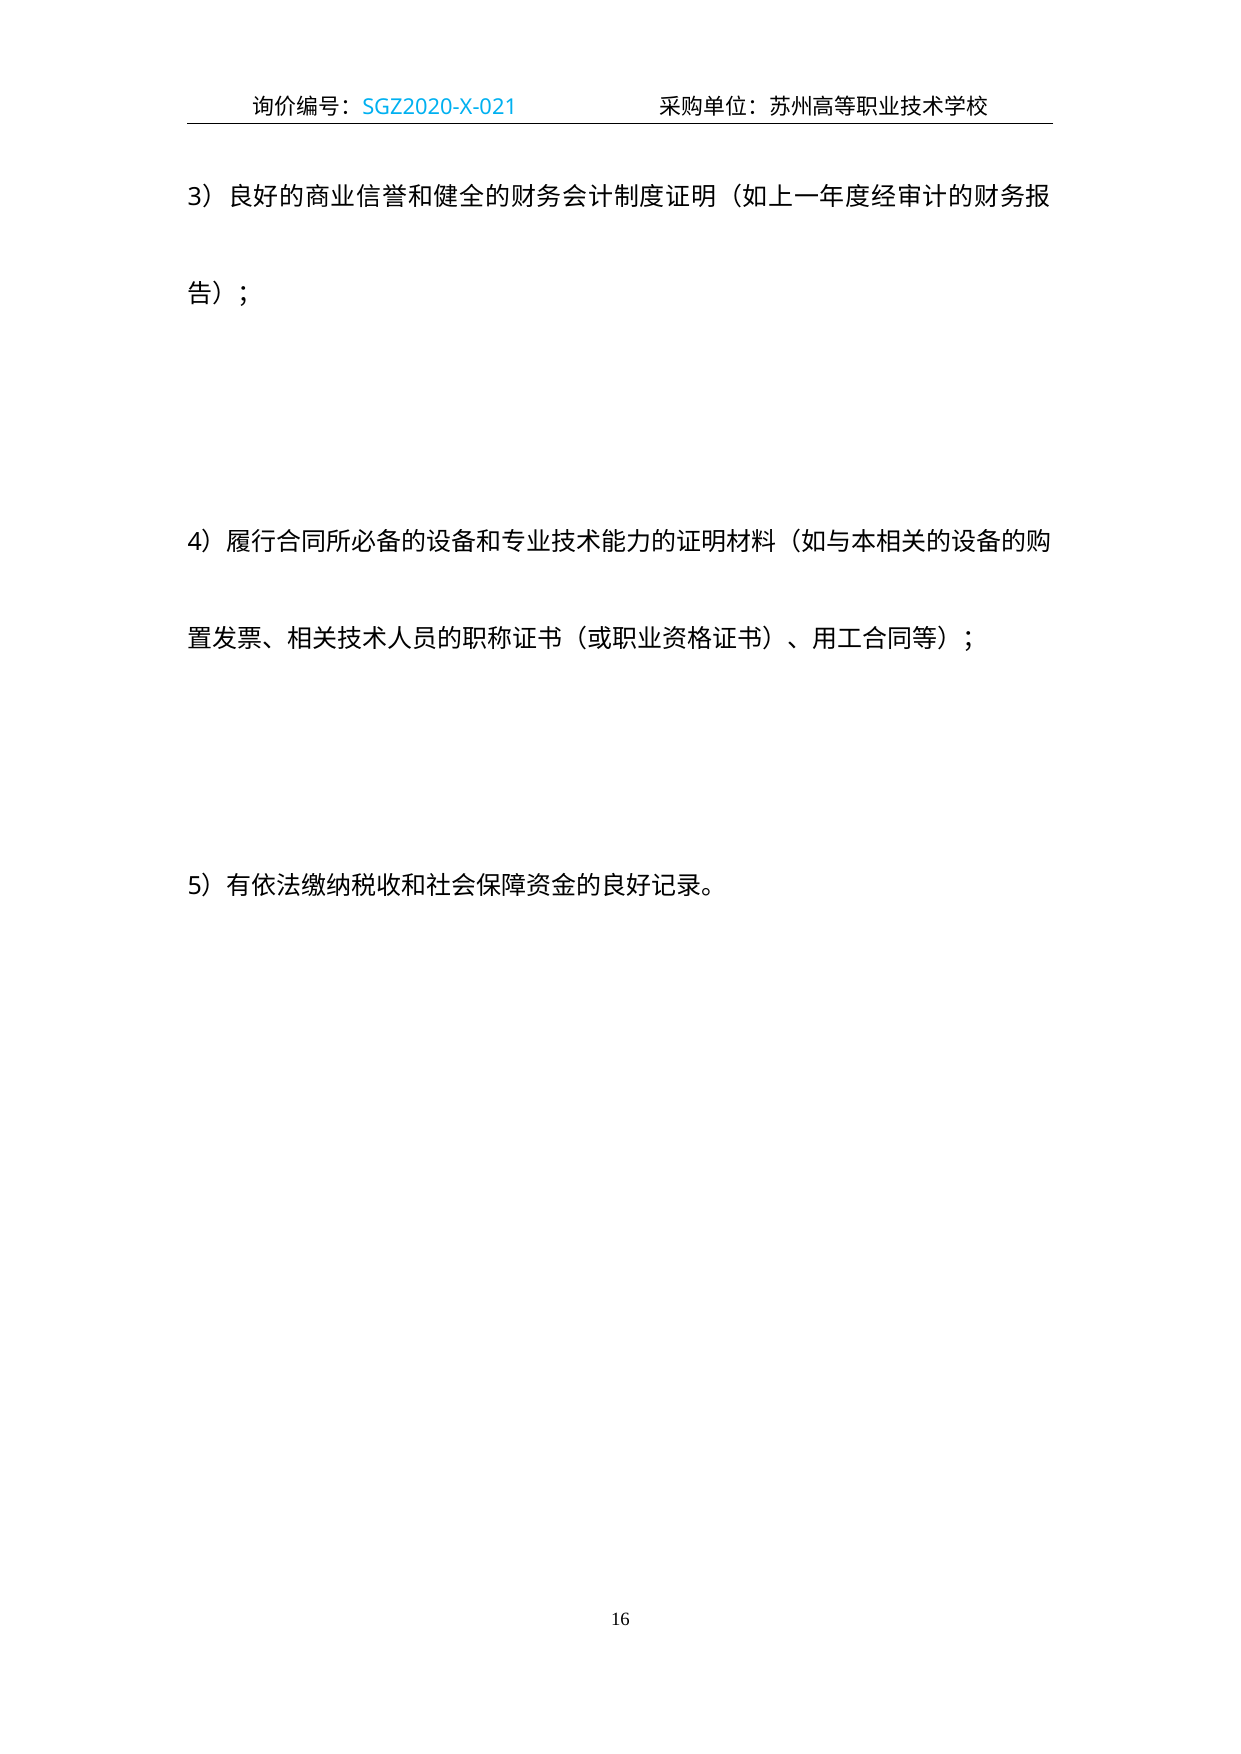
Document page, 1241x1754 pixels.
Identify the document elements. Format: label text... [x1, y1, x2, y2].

text 4）履行合同所必备的设备和专业技术能力的证明材料（如与本相关的设备的购置发票、相关技术人员的职称证书（或职业资格证书）、用工合同等）； [187, 507, 1053, 669]
text 3）良好的商业信誉和健全的财务会计制度证明（如上一年度经审计的财务报告）； [187, 162, 1053, 324]
text 5）有依法缴纳税收和社会保障资金的良好记录。 [187, 851, 1053, 916]
